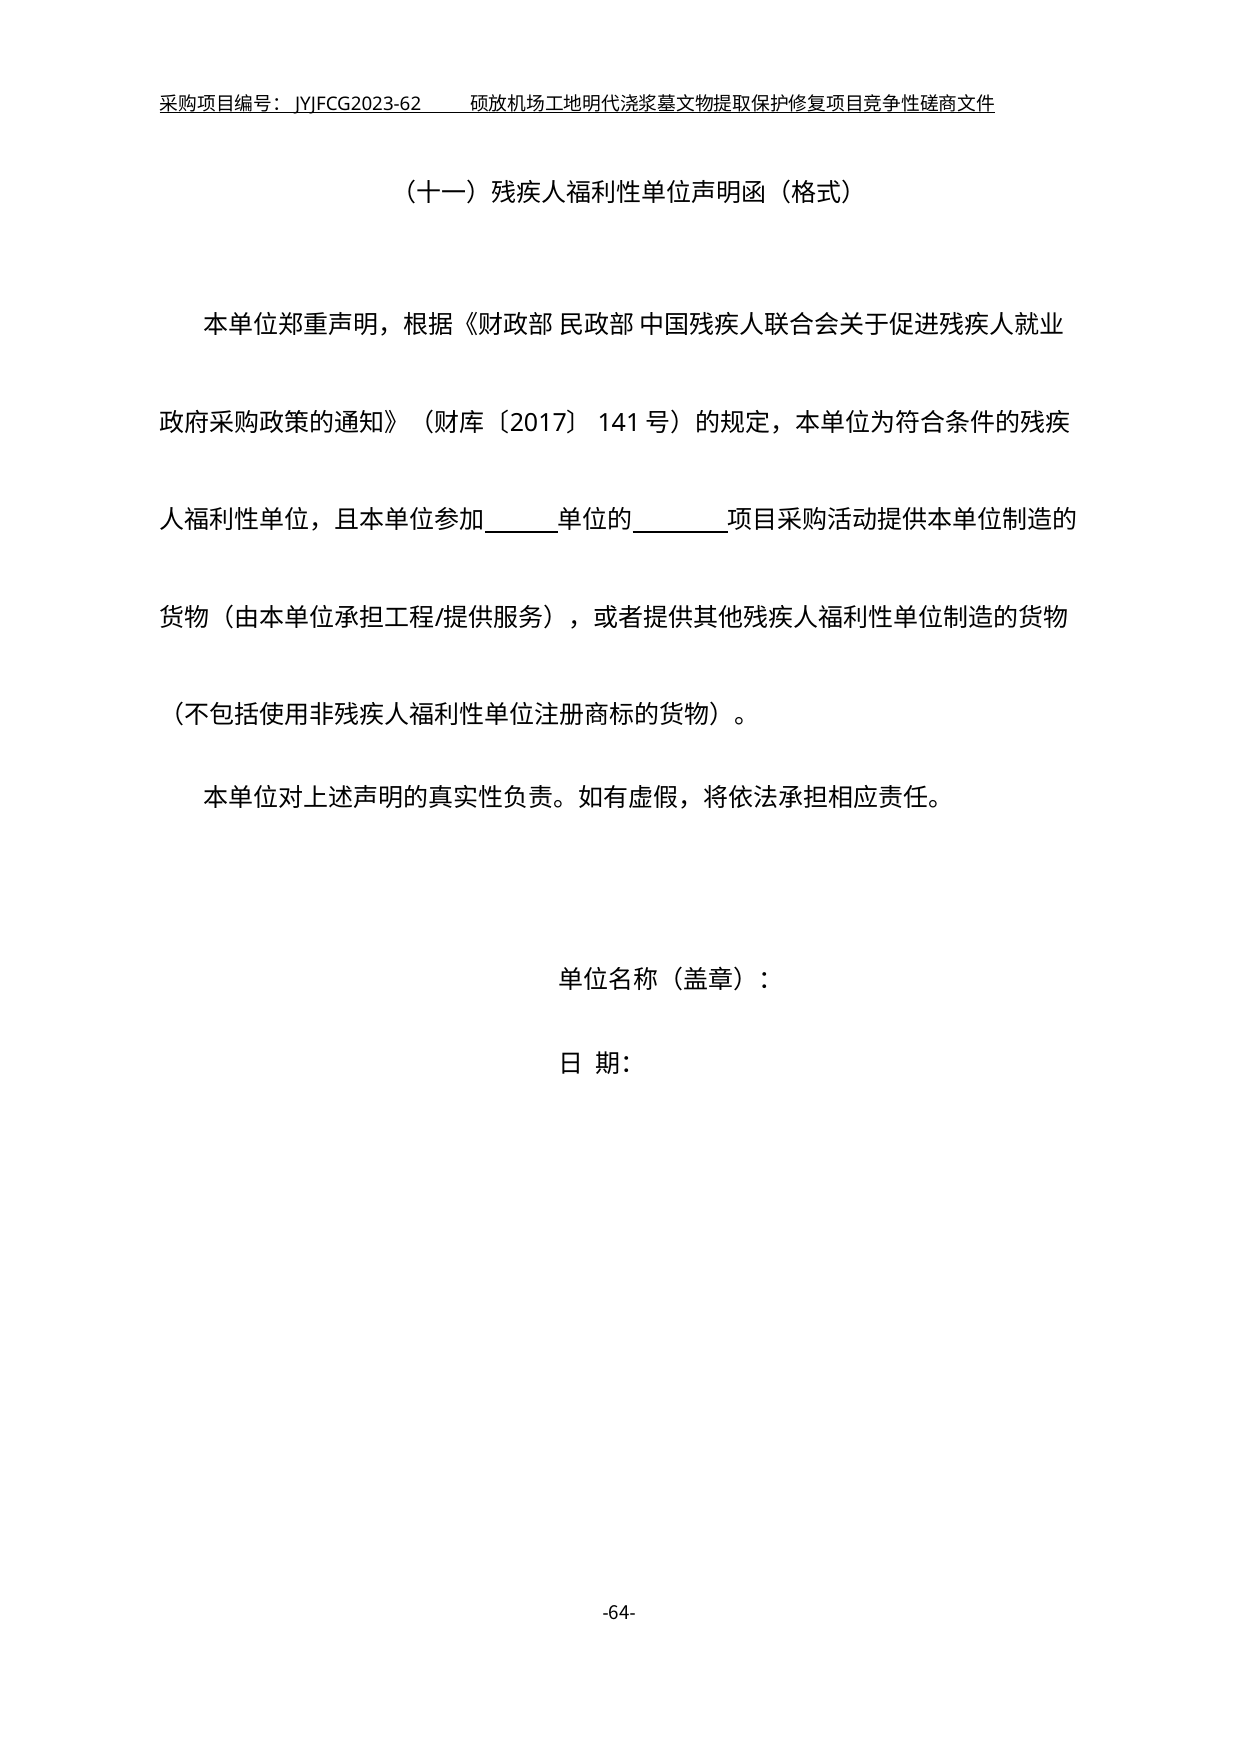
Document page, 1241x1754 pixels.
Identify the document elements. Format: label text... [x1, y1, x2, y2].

text （十一）残疾人福利性单位声明函（格式） [159, 158, 1078, 223]
text 单位名称（盖章）： [159, 946, 1078, 1011]
text 日 期： [159, 1029, 1078, 1094]
text 本单位对上述声明的真实性负责。如有虚假，将依法承担相应责任。 [159, 763, 1078, 828]
text 本单位郑重声明，根据《财政部 民政部 中国残疾人联合会关于促进残疾人就业政府采购政策的通知》（财库〔2017〕 141号）的规定，本单位为符合条件的残疾人福利性单位，且本单位参加 单位的 项目采购活动提供本单位制造的货物（由本单位承担工程/提供服务），或者提供其他残疾人福利性单位制造的货物（不包括使用非残疾人福利性单位注册商标的货物）。 [159, 290, 1078, 745]
